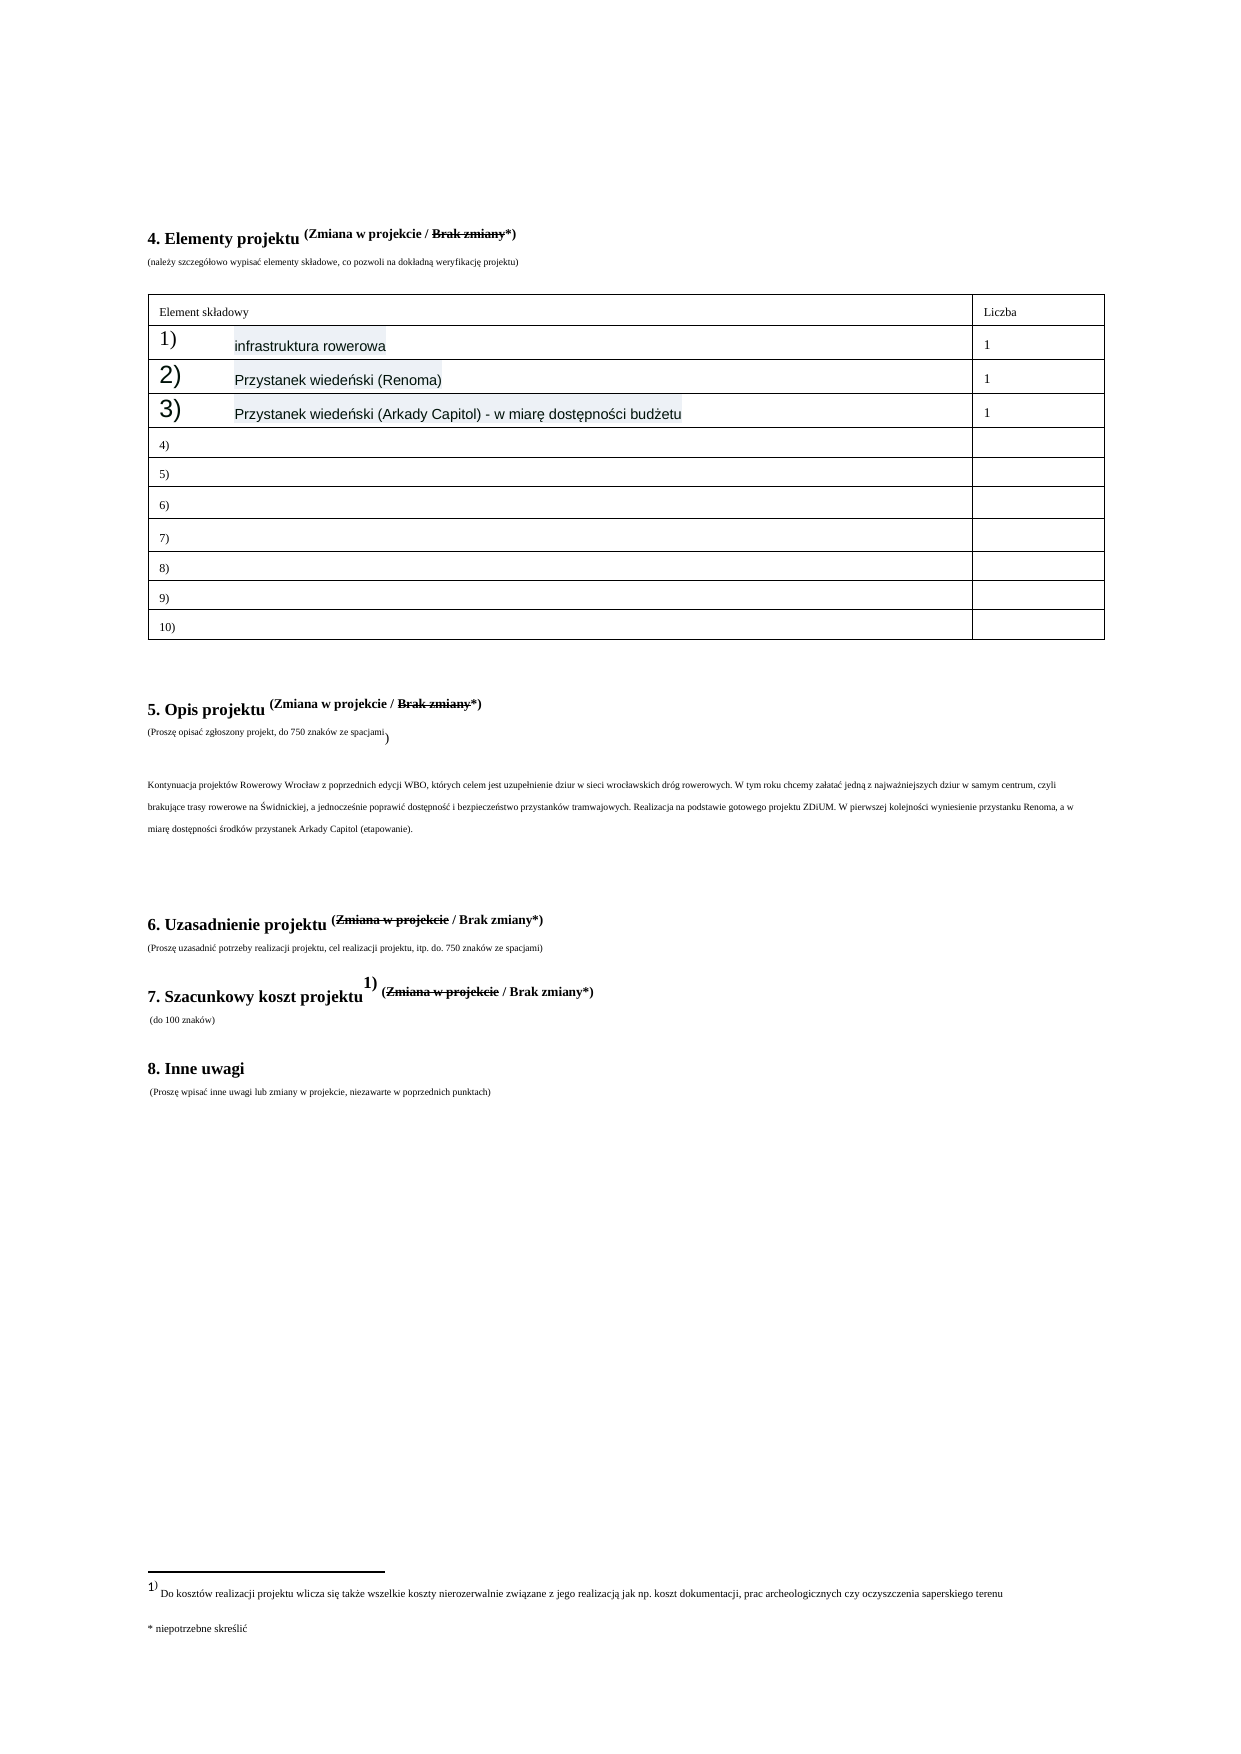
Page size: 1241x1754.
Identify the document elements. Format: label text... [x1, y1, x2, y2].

table_header Element składowy [149, 295, 972, 325]
table_cell 1 [973, 394, 1104, 427]
table_cell 10) [149, 610, 972, 639]
table_cell [973, 552, 1104, 580]
text (Proszę opisać zgłoszony projekt, do 750 znaków ze spacjami) [147, 719, 1093, 745]
table_cell infrastruktura rowerowa [149, 326, 972, 359]
text (Proszę wpisać inne uwagi lub zmiany w projekcie, niezawarte w poprzednich punktach) [147, 1078, 1093, 1097]
text 8. Inne uwagi [147, 1045, 1093, 1078]
table_cell 1 [973, 360, 1104, 393]
text (Proszę uzasadnić potrzeby realizacji projektu, cel realizacji projektu, itp. do. 750 znaków ze spacjami) [147, 934, 1093, 954]
text 4. Elementy projektu (Zmiana w projekcie / Brak zmiany*) [147, 215, 1093, 248]
table_cell [973, 487, 1104, 518]
table_cell 5) [149, 458, 972, 486]
table_cell 8) [149, 552, 972, 580]
table_cell [973, 581, 1104, 609]
text (do 100 znaków) [147, 1006, 1093, 1026]
table_header Liczba [973, 295, 1104, 325]
text (należy szczegółowo wypisać elementy składowe, co pozwoli na dokładną weryfikację projektu) [147, 248, 1093, 267]
table_cell [973, 428, 1104, 457]
table_cell 1 [973, 326, 1104, 359]
table_cell Przystanek wiedeński (Renoma) [149, 360, 972, 393]
table_cell [973, 458, 1104, 486]
table_cell [973, 519, 1104, 551]
text 5. Opis projektu (Zmiana w projekcie / Brak zmiany*) [147, 685, 1093, 719]
table_cell [973, 610, 1104, 639]
text 7. Szacunkowy koszt projektu) (Zmiana w projekcie / Brak zmiany*) [147, 973, 1093, 1006]
table_cell 7) [149, 519, 972, 551]
table_cell 4) [149, 428, 972, 457]
table_cell 9) [149, 581, 972, 609]
table_cell 6) [149, 487, 972, 518]
text 6. Uzasadnienie projektu (Zmiana w projekcie / Brak zmiany*) [147, 901, 1093, 934]
text Kontynuacja projektów Rowerowy Wrocław z poprzednich edycji WBO, których celem jest uzupełnienie dziur w sieci wrocławskich dróg rowerowych. W tym roku chcemy załatać jedną z najważniejszych dziur w samym centrum, czyli brakujące trasy rowerowe na Świdnickiej, a jednocześnie poprawić dostępność i bezpieczeństwo przystanków tramwajowych. Realizacja na podstawie gotowego projektu ZDiUM. W pierwszej kolejności wyniesienie przystanku Renoma, a w miarę dostępności środków przystanek Arkady Capitol (etapowanie). [147, 771, 1093, 834]
table_cell Przystanek wiedeński (Arkady Capitol) - w miarę dostępności budżetu [149, 394, 972, 427]
